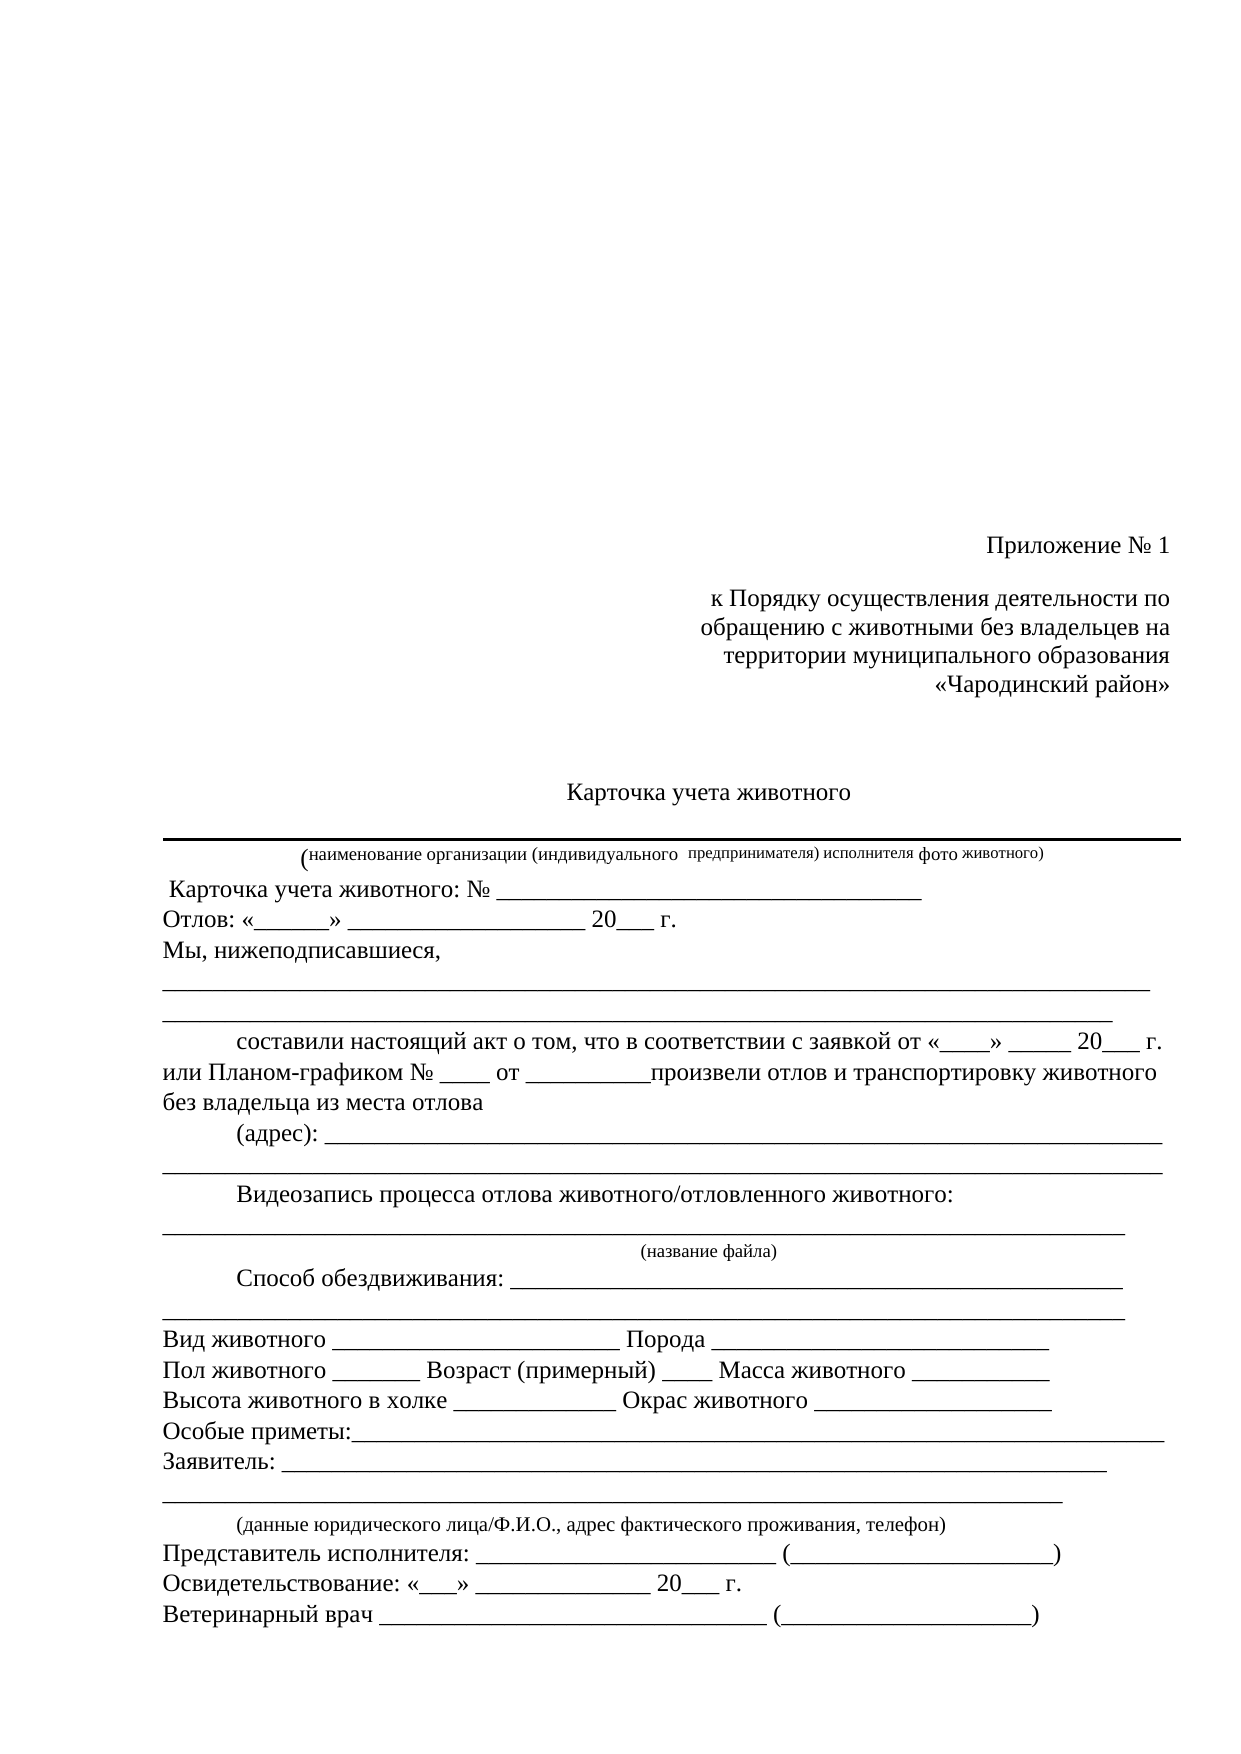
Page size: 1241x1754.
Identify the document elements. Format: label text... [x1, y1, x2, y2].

text составили настоящий акт о том, что в соответствии с заявкой от «____» _____ 20___ г. или Планом-графиком № ____ от __________произвели отлов и транспортировку животного без владельца из места отлова [162, 1024, 1181, 1116]
text ____________________________________________________________________________ [162, 994, 1181, 1024]
text Заявитель: __________________________________________________________________ [162, 1445, 1181, 1475]
text Ветеринарный врач _______________________________ (____________________) [162, 1597, 1181, 1628]
text (адрес): ___________________________________________________________________ [162, 1116, 1181, 1147]
text Способ обездвиживания: _________________________________________________ [162, 1262, 1181, 1292]
text Освидетельствование: «___» ______________ 20___ г. [162, 1567, 1181, 1597]
text Карточка учета животного [162, 775, 1181, 806]
text Вид животного _______________________ Порода ___________________________ [162, 1323, 1181, 1353]
text ________________________________________________________________________________ [162, 1147, 1181, 1177]
text _____________________________________________________________________________ [162, 1292, 1181, 1323]
text Особые приметы:_________________________________________________________________ [162, 1414, 1181, 1445]
table_header Приложение № 1 к Порядку осуществления деятельности по обращению с животными без владельцев на территории муниципального образования «Чародинский район» [632, 531, 1181, 721]
text Пол животного _______ Возраст (примерный) ____ Масса животного ___________ [162, 1353, 1181, 1384]
text (название файла) [162, 1238, 1181, 1262]
text Высота животного в холке _____________ Окрас животного ___________________ [162, 1384, 1181, 1414]
text Отлов: «______» ___________________ 20___ г. [162, 902, 1181, 933]
text Карточка учета животного: № __________________________________ [162, 872, 1181, 902]
text ________________________________________________________________________ [162, 1475, 1181, 1506]
text Представитель исполнителя: ________________________ (_____________________) [162, 1536, 1181, 1567]
text (данные юридического лица/Ф.И.О., адрес фактического проживания, телефон) [162, 1506, 1181, 1536]
text Видеозапись процесса отлова животного/отловленного животного: _____________________________________________________________________________ [162, 1177, 1181, 1238]
text Мы, нижеподписавшиеся, _______________________________________________________________________________ [162, 933, 1181, 994]
text (наименование организации (индивидуального предпринимателя) исполнителя фото животного) [162, 841, 1181, 872]
